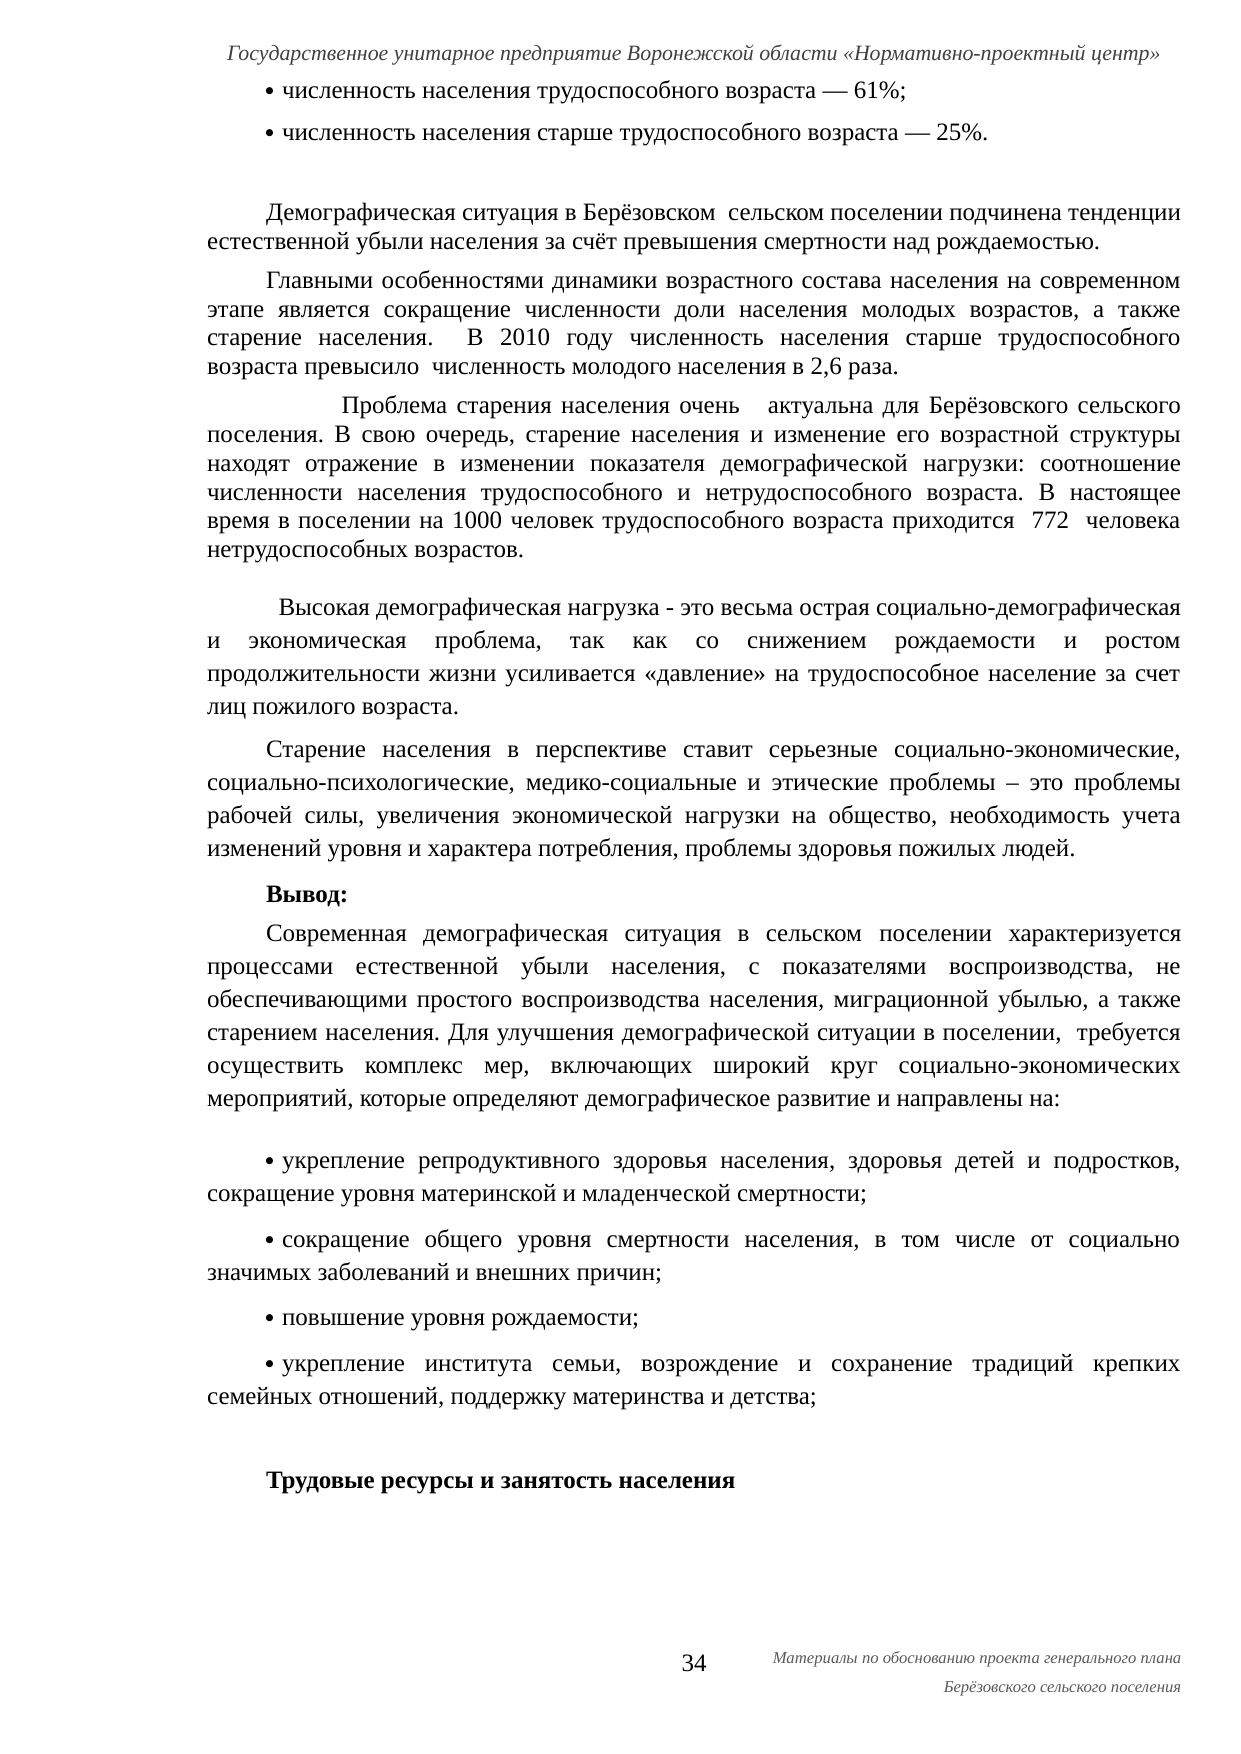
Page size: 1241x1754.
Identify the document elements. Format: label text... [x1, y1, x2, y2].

list сокращение общего уровня смертности населения, в том числе от социально значимых заболеваний и внешних причин; [207, 1224, 1181, 1286]
text Проблема старения населения очень актуальна для Берёзовского сельского поселения. В свою очередь, старение населения и изменение его возрастной структуры находят отражение в изменении показателя демографической нагрузки: соотношение численности населения трудоспособного и нетрудоспособного возраста. В настоящее время в поселении на 1000 человек трудоспособного возраста приходится 772 человека нетрудоспособных возрастов. [207, 390, 1181, 563]
text Высокая демографическая нагрузка - это весьма острая социально-демографическая и экономическая проблема, так как со снижением рождаемости и ростом продолжительности жизни усиливается «давление» на трудоспособное население за счет лиц пожилого возраста. [207, 592, 1181, 720]
list повышение уровня рождаемости; [207, 1302, 1181, 1331]
text Старение населения в перспективе ставит серьезные социально-экономические, социально-психологические, медико-социальные и этические проблемы – это проблемы рабочей силы, увеличения экономической нагрузки на общество, необходимость учета изменений уровня и характера потребления, проблемы здоровья пожилых людей. [207, 734, 1181, 862]
list Трудовые ресурсы и занятость населения [207, 1465, 1181, 1494]
list численность населения трудоспособного возраста — 61%; [207, 76, 1181, 104]
text Вывод: [207, 879, 1181, 908]
text Современная демографическая ситуация в сельском поселении характеризуется процессами естественной убыли населения, с показателями воспроизводства, не обеспечивающими простого воспроизводства населения, миграционной убылью, а также старением населения. Для улучшения демографической ситуации в поселении, требуется осуществить комплекс мер, включающих широкий круг социально-экономических мероприятий, которые определяют демографическое развитие и направлены на: [207, 918, 1181, 1112]
list укрепление репродуктивного здоровья населения, здоровья детей и подростков, сокращение уровня материнской и младенческой смертности; [207, 1145, 1181, 1207]
text Главными особенностями динамики возрастного состава населения на современном этапе является сокращение численности доли населения молодых возрастов, а также старение населения. В 2010 году численность населения старше трудоспособного возраста превысило численность молодого населения в 2,6 раза. [207, 265, 1181, 380]
text Демографическая ситуация в Берёзовском сельском поселении подчинена тенденции естественной убыли населения за счёт превышения смертности над рождаемостью. [207, 197, 1181, 254]
list численность населения старше трудоспособного возраста — 25%. [207, 117, 1181, 146]
list укрепление института семьи, возрождение и сохранение традиций крепких семейных отношений, поддержку материнства и детства; [207, 1348, 1181, 1409]
